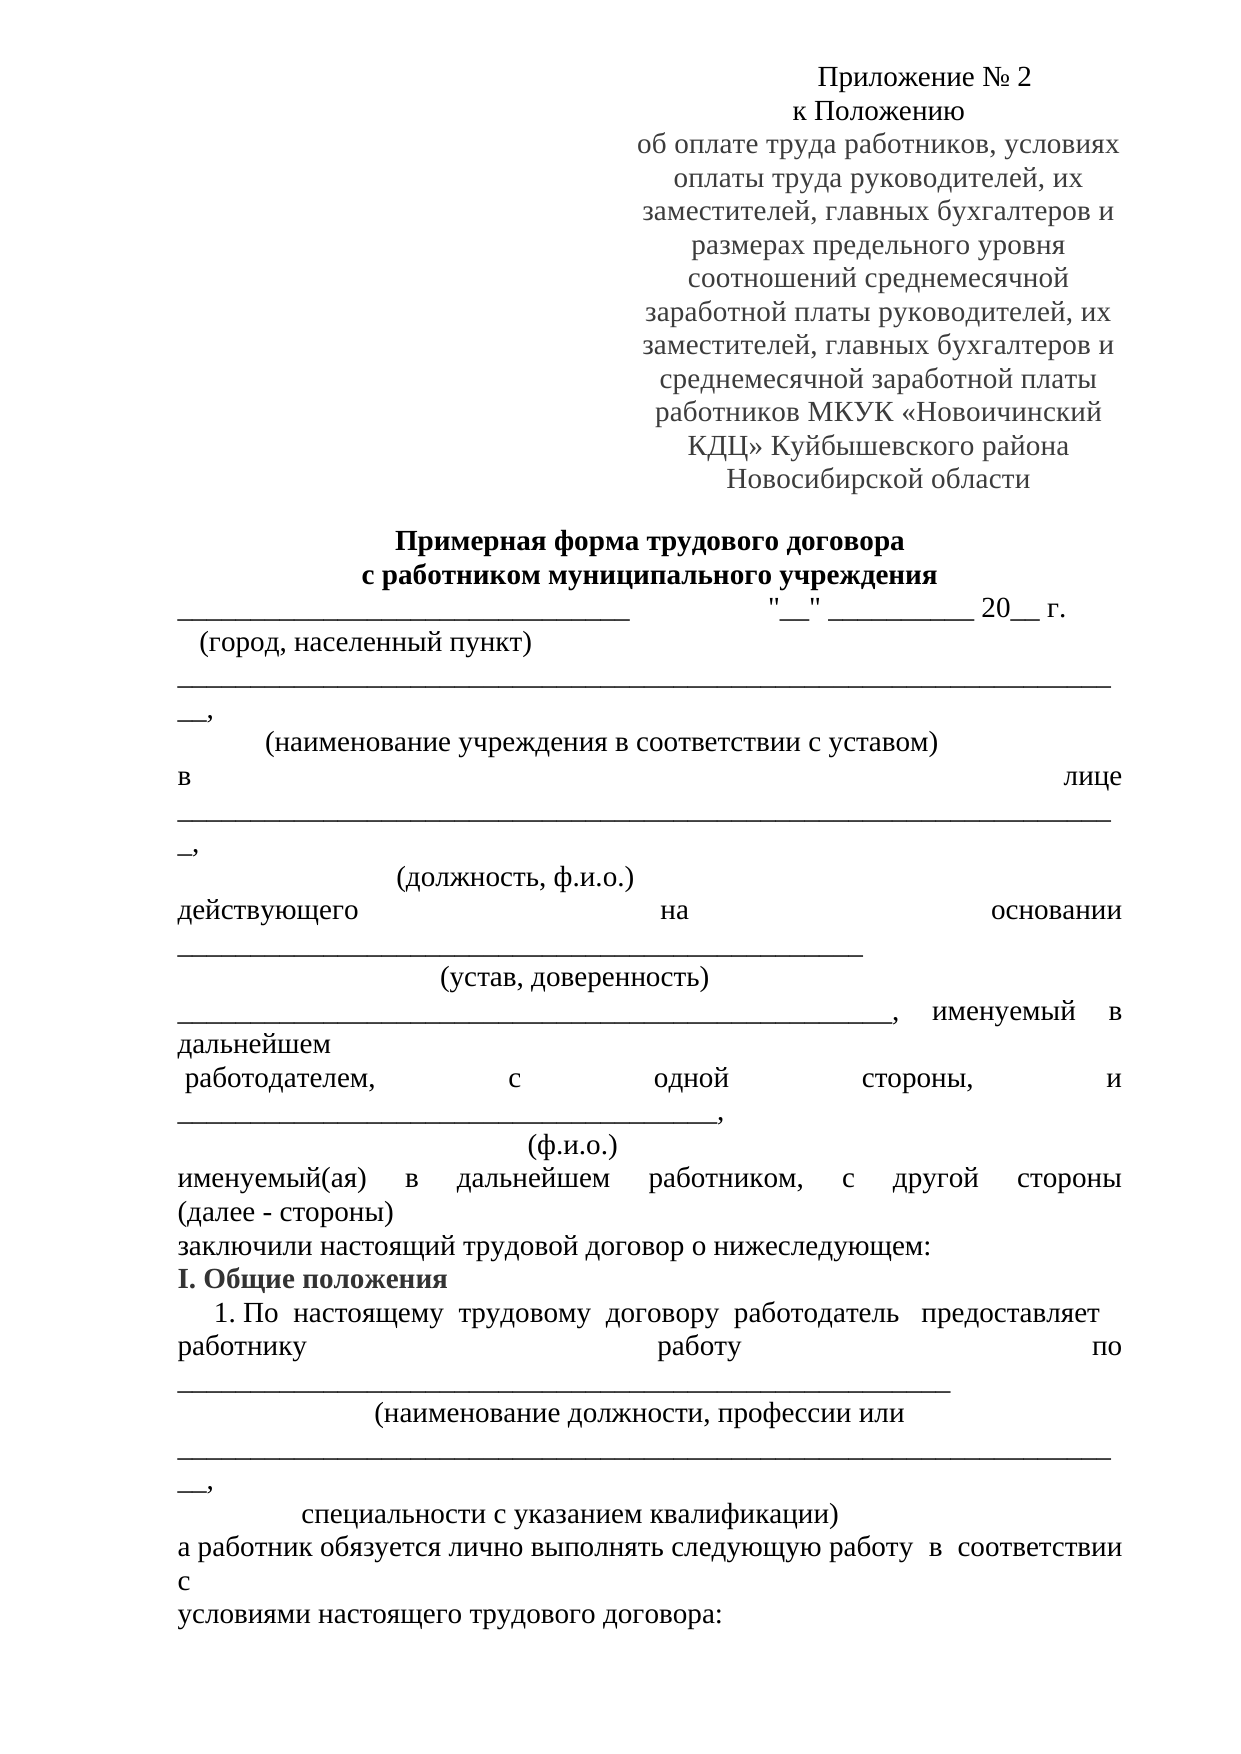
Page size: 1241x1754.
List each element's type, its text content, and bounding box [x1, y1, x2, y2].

text (устав, доверенность) [177, 959, 1122, 993]
text Примерная форма трудового договора [177, 523, 1122, 557]
text I. Общие положения [177, 1261, 1122, 1295]
text с работником муниципального учреждения [177, 557, 1122, 590]
text (город, населенный пункт) [177, 624, 1122, 657]
text а работник обязуется лично выполнять следующую работу в соответствии с [177, 1529, 1122, 1597]
text (наименование учреждения в соответствии с уставом) [177, 724, 1122, 758]
text условиями настоящего трудового договора: [177, 1597, 1122, 1630]
text _______________________________ "__" __________ 20__ г. [177, 590, 1122, 624]
text (должность, ф.и.о.) [177, 859, 1122, 892]
text работодателем, с одной стороны, и _____________________________________, [177, 1060, 1122, 1127]
text к Положению об оплате труда работников, условиях оплаты труда руководителей, их заместителей, главных бухгалтеров и размерах предельного уровня соотношений среднемесячной заработной платы руководителей, их заместителей, главных бухгалтеров и среднемесячной заработной платы работников МКУК «Новоичинский КДЦ» Куйбышевского района Новосибирской области [635, 93, 1122, 523]
text _________________________________________________, именуемый в дальнейшем [177, 993, 1122, 1060]
text (ф.и.о.) [177, 1127, 1122, 1161]
text именуемый(ая) в дальнейшем работником, с другой стороны (далее - стороны) [177, 1161, 1122, 1228]
text действующего на основании _______________________________________________ [177, 892, 1122, 959]
text заключили настоящий трудовой договор о нижеследующем: [177, 1228, 1122, 1261]
text Приложение № 2 [635, 59, 1122, 93]
text (наименование должности, профессии или [177, 1395, 1122, 1429]
text __________________________________________________________________, [177, 657, 1122, 724]
text работнику работу по _____________________________________________________ [177, 1328, 1122, 1395]
text специальности с указанием квалификации) [177, 1496, 1122, 1529]
text 1. По настоящему трудовому договору работодатель предоставляет [177, 1295, 1122, 1328]
text __________________________________________________________________, [177, 1429, 1122, 1496]
text в лице _________________________________________________________________, [177, 758, 1122, 859]
